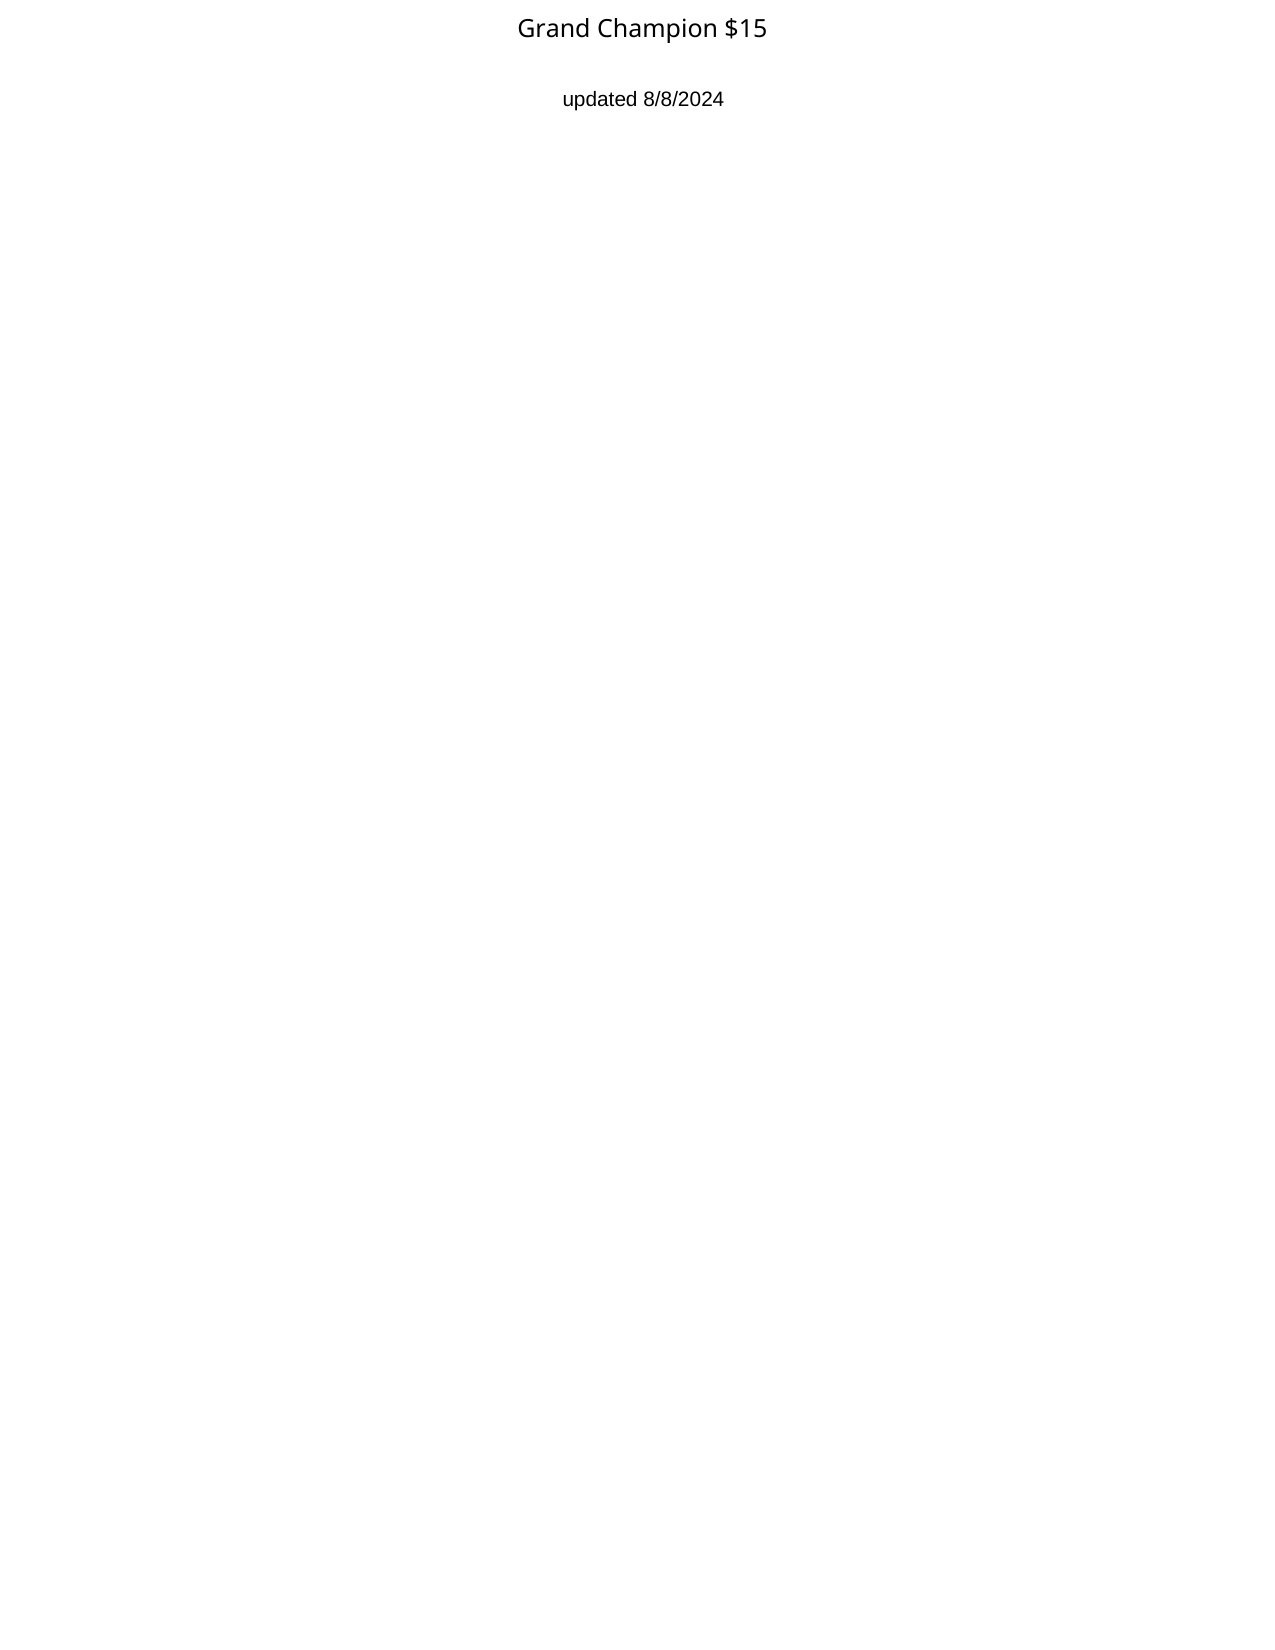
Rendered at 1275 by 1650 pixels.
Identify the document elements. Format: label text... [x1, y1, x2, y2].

text updated 8/8/2024 [281, 87, 1006, 111]
text Grand Champion $15 [517, 10, 1210, 44]
